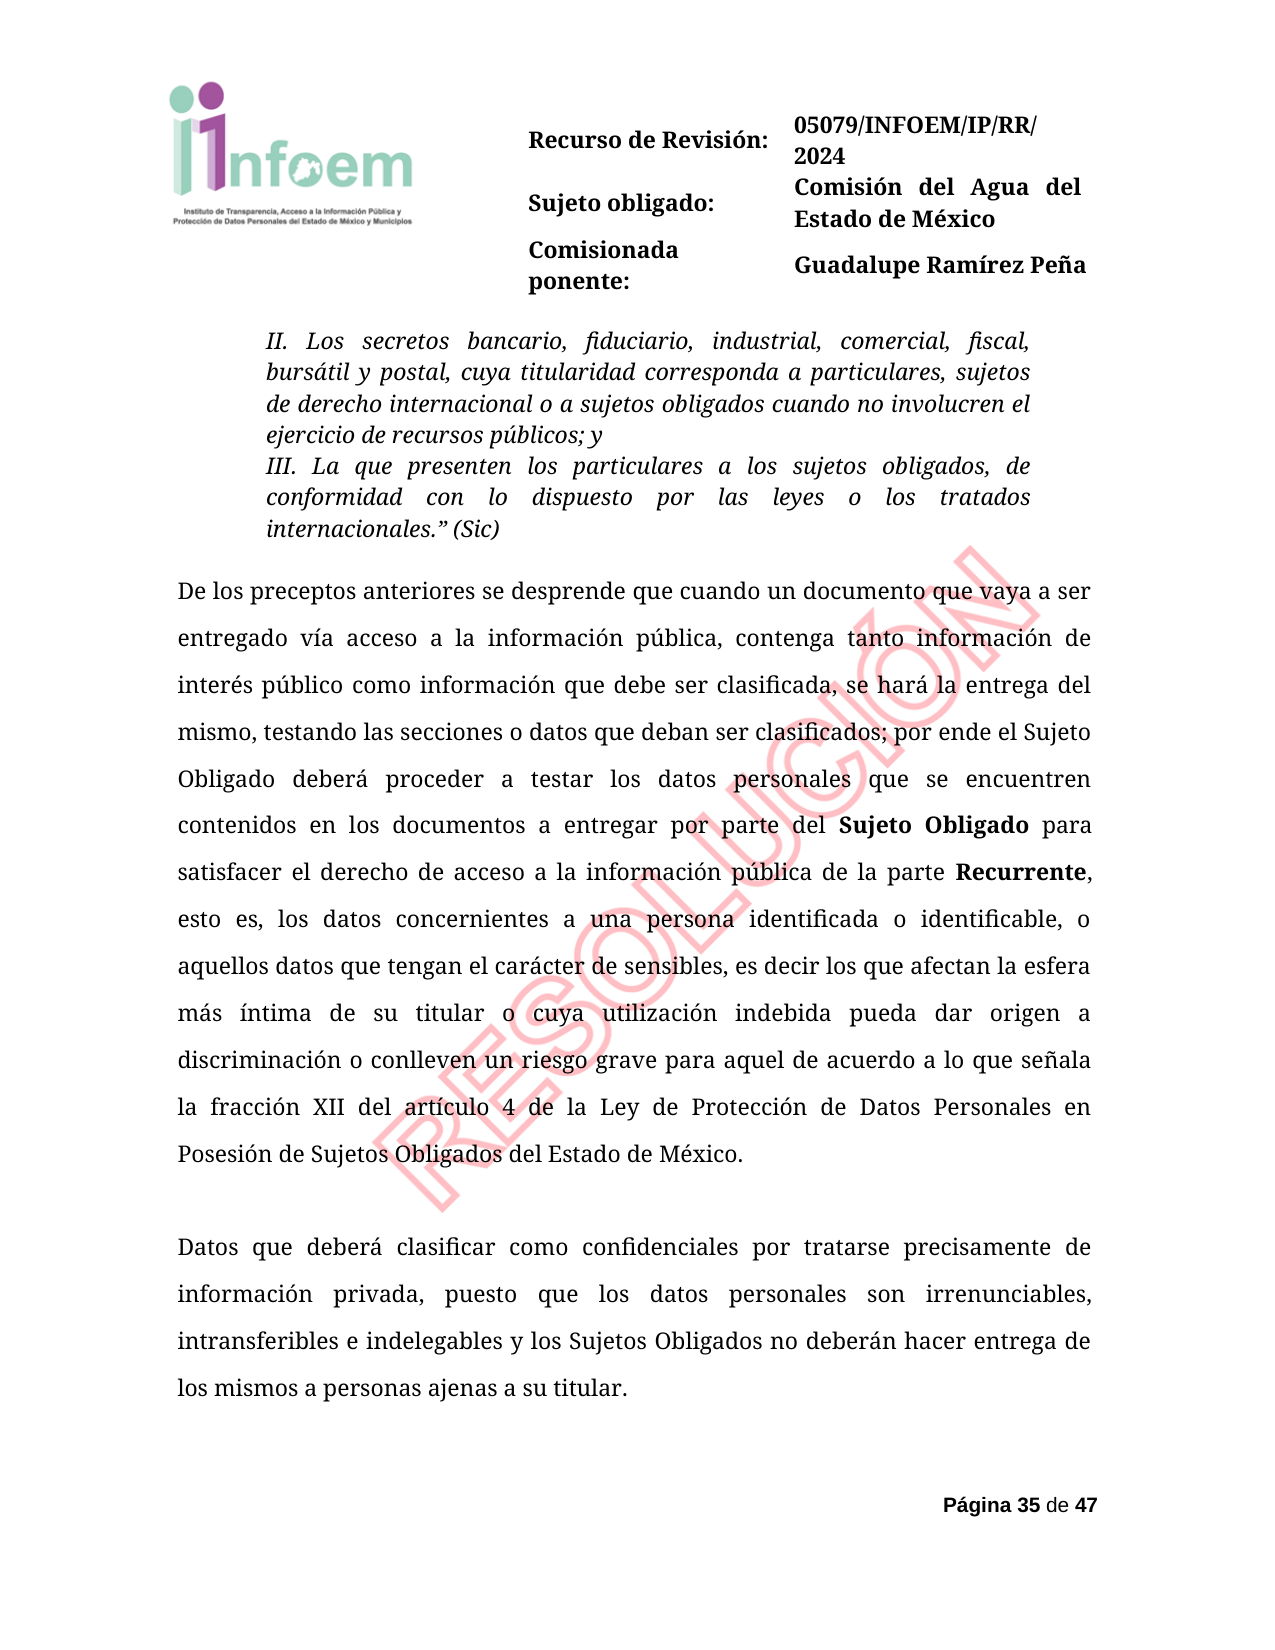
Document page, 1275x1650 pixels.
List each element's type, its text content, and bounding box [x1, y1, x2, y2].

text De los preceptos anteriores se desprende que cuando un documento que vaya a ser entregado vía acceso a la información pública, contenga tanto información de interés público como información que debe ser clasificada, se hará la entrega del mismo, testando las secciones o datos que deban ser clasificados; por ende el Sujeto Obligado deberá proceder a testar los datos personales que se encuentren contenidos en los documentos a entregar por parte del Sujeto Obligado para satisfacer el derecho de acceso a la información pública de la parte Recurrente, esto es, los datos concernientes a una persona identificada o identificable, o aquellos datos que tengan el carácter de sensibles, es decir los que afectan la esfera más íntima de su titular o cuya utilización indebida pueda dar origen a discriminación o conlleven un riesgo grave para aquel de acuerdo a lo que señala la fracción XII del artículo 4 de la Ley de Protección de Datos Personales en Posesión de Sujetos Obligados del Estado de México. [177, 575, 1092, 1169]
text III. La que presenten los particulares a los sujetos obligados, de conformidad con lo dispuesto por las leyes o los tratados internacionales.” (Sic) [266, 450, 1034, 544]
text Datos que deberá clasificar como confidenciales por tratarse precisamente de información privada, puesto que los datos personales son irrenunciables, intransferibles e indelegables y los Sujetos Obligados no deberán hacer entrega de los mismos a personas ajenas a su titular. [177, 1231, 1093, 1403]
picture [49, 21, 1275, 1650]
text II. Los secretos bancario, fiduciario, industrial, comercial, fiscal, bursátil y postal, cuya titularidad corresponda a particulares, sujetos de derecho internacional o a sujetos obligados cuando no involucren el ejercicio de recursos públicos; y [266, 325, 1034, 450]
